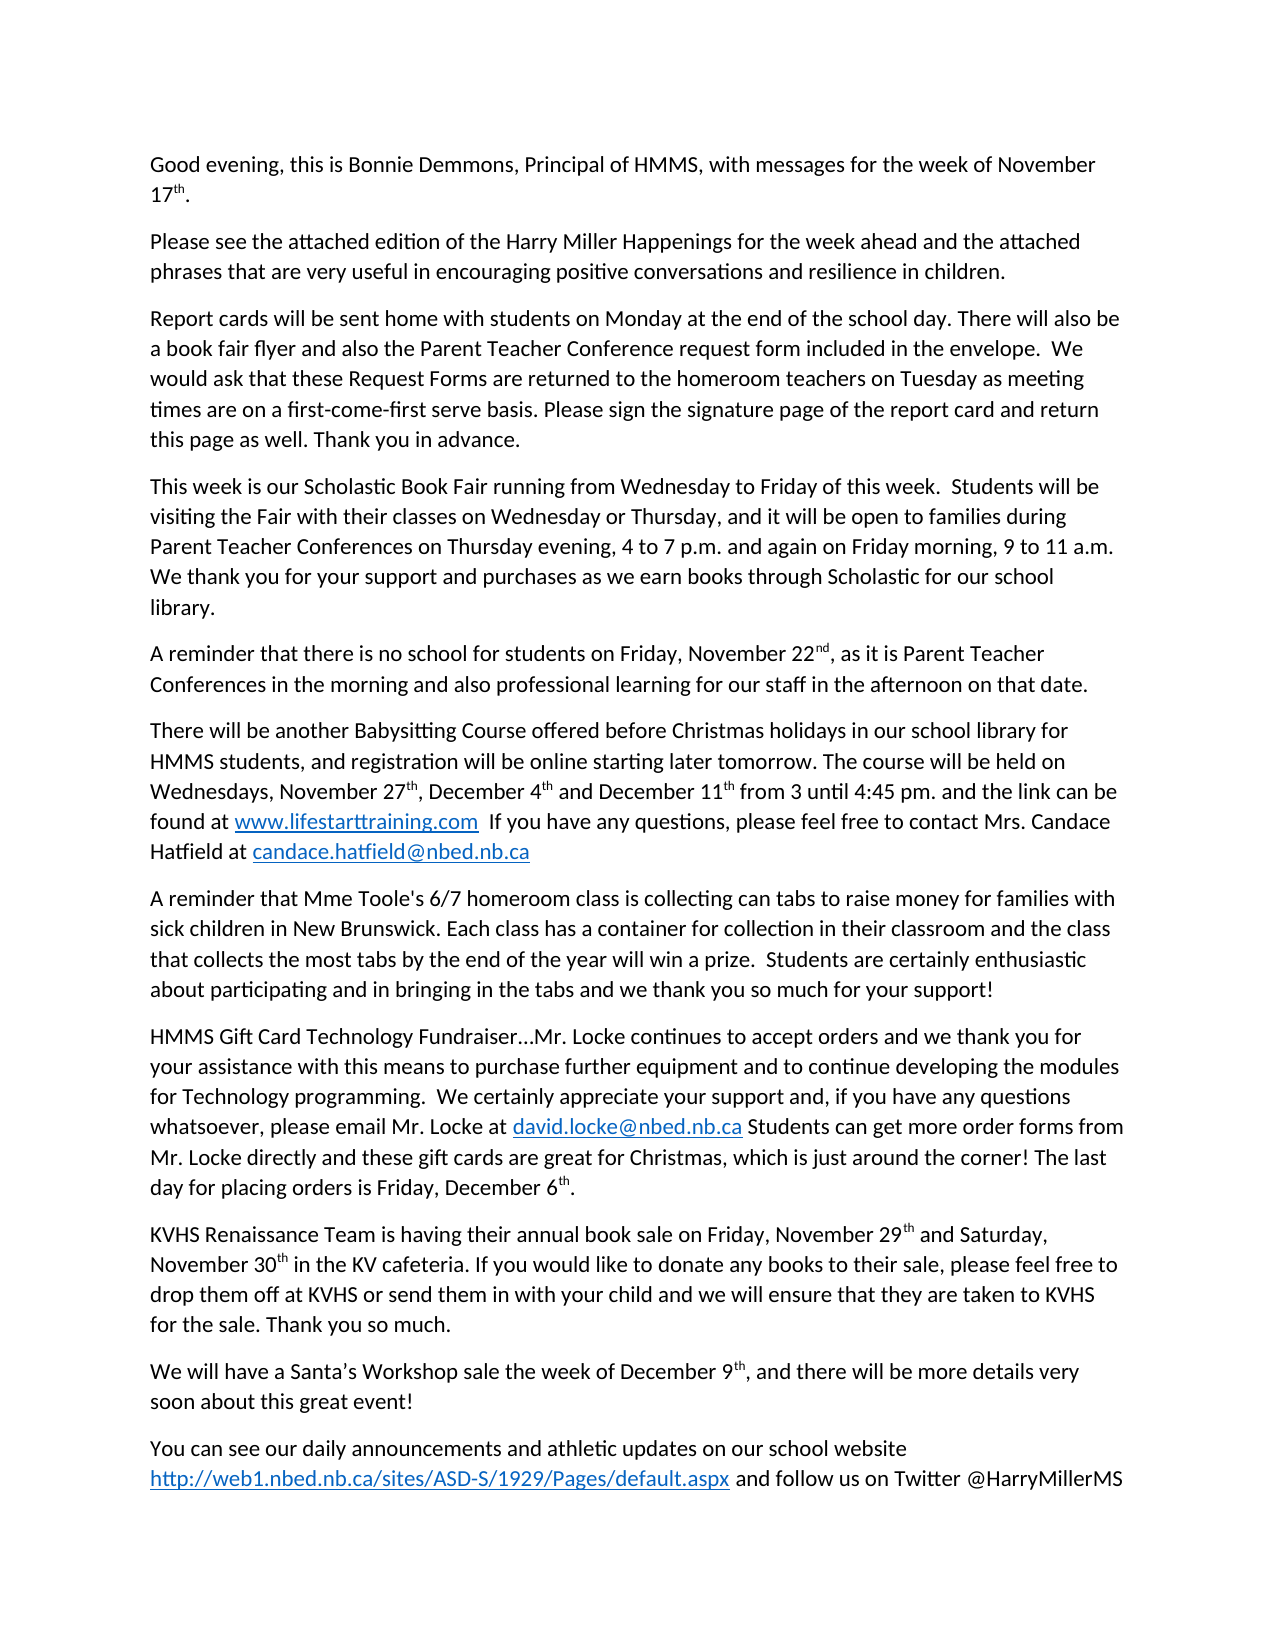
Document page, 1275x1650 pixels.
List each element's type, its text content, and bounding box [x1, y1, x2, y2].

text A reminder that Mme Toole's 6/7 homeroom class is collecting can tabs to raise money for families with sick children in New Brunswick. Each class has a container for collection in their classroom and the class that collects the most tabs by the end of the year will win a prize. Students are certainly enthusiastic about participating and in bringing in the tabs and we thank you so much for your support! [150, 884, 1125, 1003]
text HMMS Gift Card Technology Fundraiser…Mr. Locke continues to accept orders and we thank you for your assistance with this means to purchase further equipment and to continue developing the modules for Technology programming. We certainly appreciate your support and, if you have any questions whatsoever, please email Mr. Locke at david.locke@nbed.nb.ca Students can get more order forms from Mr. Locke directly and these gift cards are great for Christmas, which is just around the corner! The last day for placing orders is Friday, December 6th. [150, 1022, 1125, 1201]
text You can see our daily announcements and athletic updates on our school website http://web1.nbed.nb.ca/sites/ASD-S/1929/Pages/default.aspx and follow us on Twitter @HarryMillerMS [150, 1434, 1125, 1493]
text This week is our Scholastic Book Fair running from Wednesday to Friday of this week. Students will be visiting the Fair with their classes on Wednesday or Thursday, and it will be open to families during Parent Teacher Conferences on Thursday evening, 4 to 7 p.m. and again on Friday morning, 9 to 11 a.m. We thank you for your support and purchases as we earn books through Scholastic for our school library. [150, 472, 1125, 621]
text KVHS Renaissance Team is having their annual book sale on Friday, November 29th and Saturday, November 30th in the KV cafeteria. If you would like to donate any books to their sale, please feel free to drop them off at KVHS or send them in with your child and we will ensure that they are taken to KVHS for the sale. Thank you so much. [150, 1220, 1125, 1338]
text Good evening, this is Bonnie Demmons, Principal of HMMS, with messages for the week of November 17th. [150, 150, 1125, 208]
text Report cards will be sent home with students on Monday at the end of the school day. There will also be a book fair flyer and also the Parent Teacher Conference request form included in the envelope. We would ask that these Request Forms are returned to the homeroom teachers on Tuesday as meeting times are on a first-come-first serve basis. Please sign the signature page of the report card and return this page as well. Thank you in advance. [150, 304, 1125, 453]
text We will have a Santa’s Workshop sale the week of December 9th, and there will be more details very soon about this great event! [150, 1357, 1125, 1416]
text There will be another Babysitting Course offered before Christmas holidays in our school library for HMMS students, and registration will be online starting later tomorrow. The course will be held on Wednesdays, November 27th, December 4th and December 11th from 3 until 4:45 pm. and the link can be found at www.lifestarttraining.com If you have any questions, please feel free to contact Mrs. Candace Hatfield at candace.hatfield@nbed.nb.ca [150, 717, 1125, 866]
text A reminder that there is no school for students on Friday, November 22nd, as it is Parent Teacher Conferences in the morning and also professional learning for our staff in the afternoon on that date. [150, 639, 1125, 698]
text Please see the attached edition of the Harry Miller Happenings for the week ahead and the attached phrases that are very useful in encouraging positive conversations and resilience in children. [150, 227, 1125, 285]
